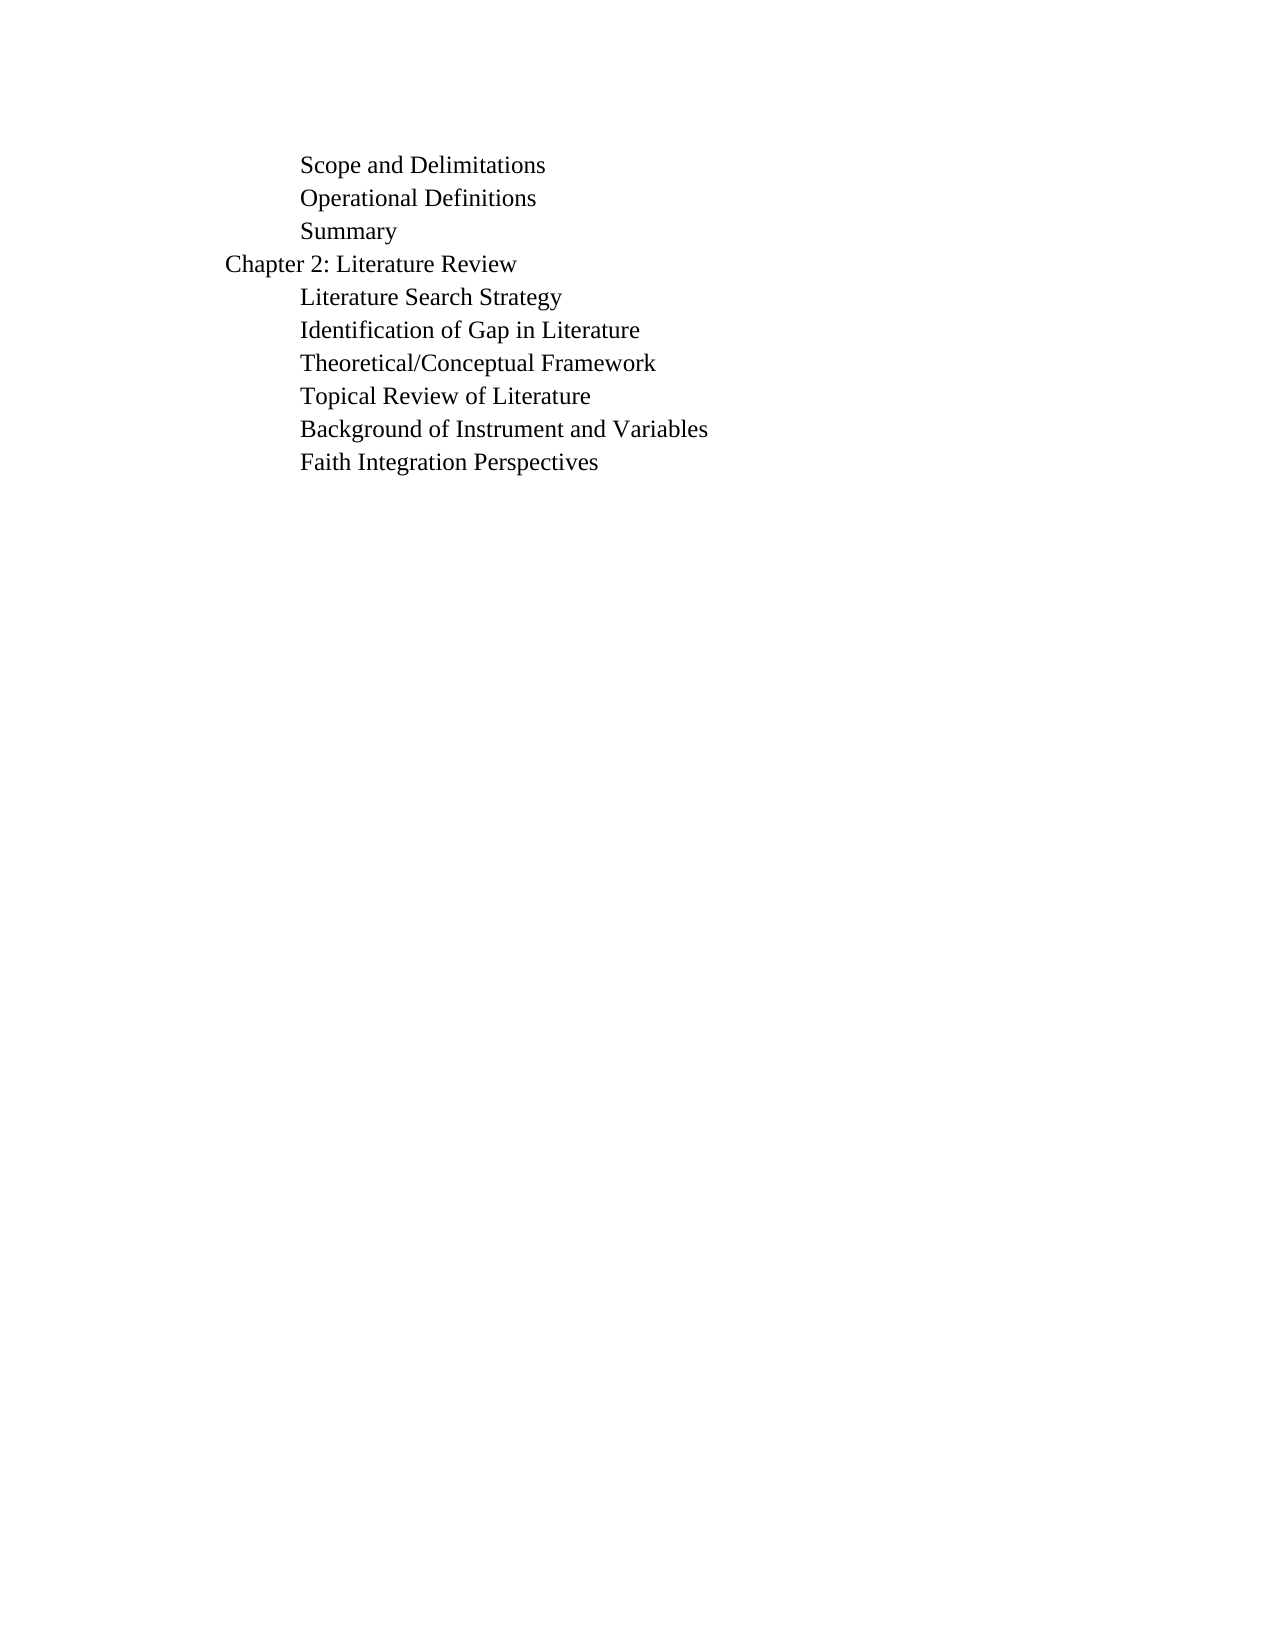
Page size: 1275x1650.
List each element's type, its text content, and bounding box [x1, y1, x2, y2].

text Background of Instrument and Variables [150, 414, 1125, 443]
text Topical Review of Literature [150, 381, 1125, 410]
text Operational Definitions [150, 183, 1125, 212]
text Faith Integration Perspectives [150, 447, 1125, 476]
text Literature Search Strategy [150, 282, 1125, 311]
text Scope and Delimitations [150, 150, 1125, 179]
text Chapter 2: Literature Review [150, 249, 1125, 278]
text Summary [150, 216, 1125, 245]
text Identification of Gap in Literature [150, 315, 1125, 344]
text Theoretical/Conceptual Framework [225, 348, 1125, 377]
